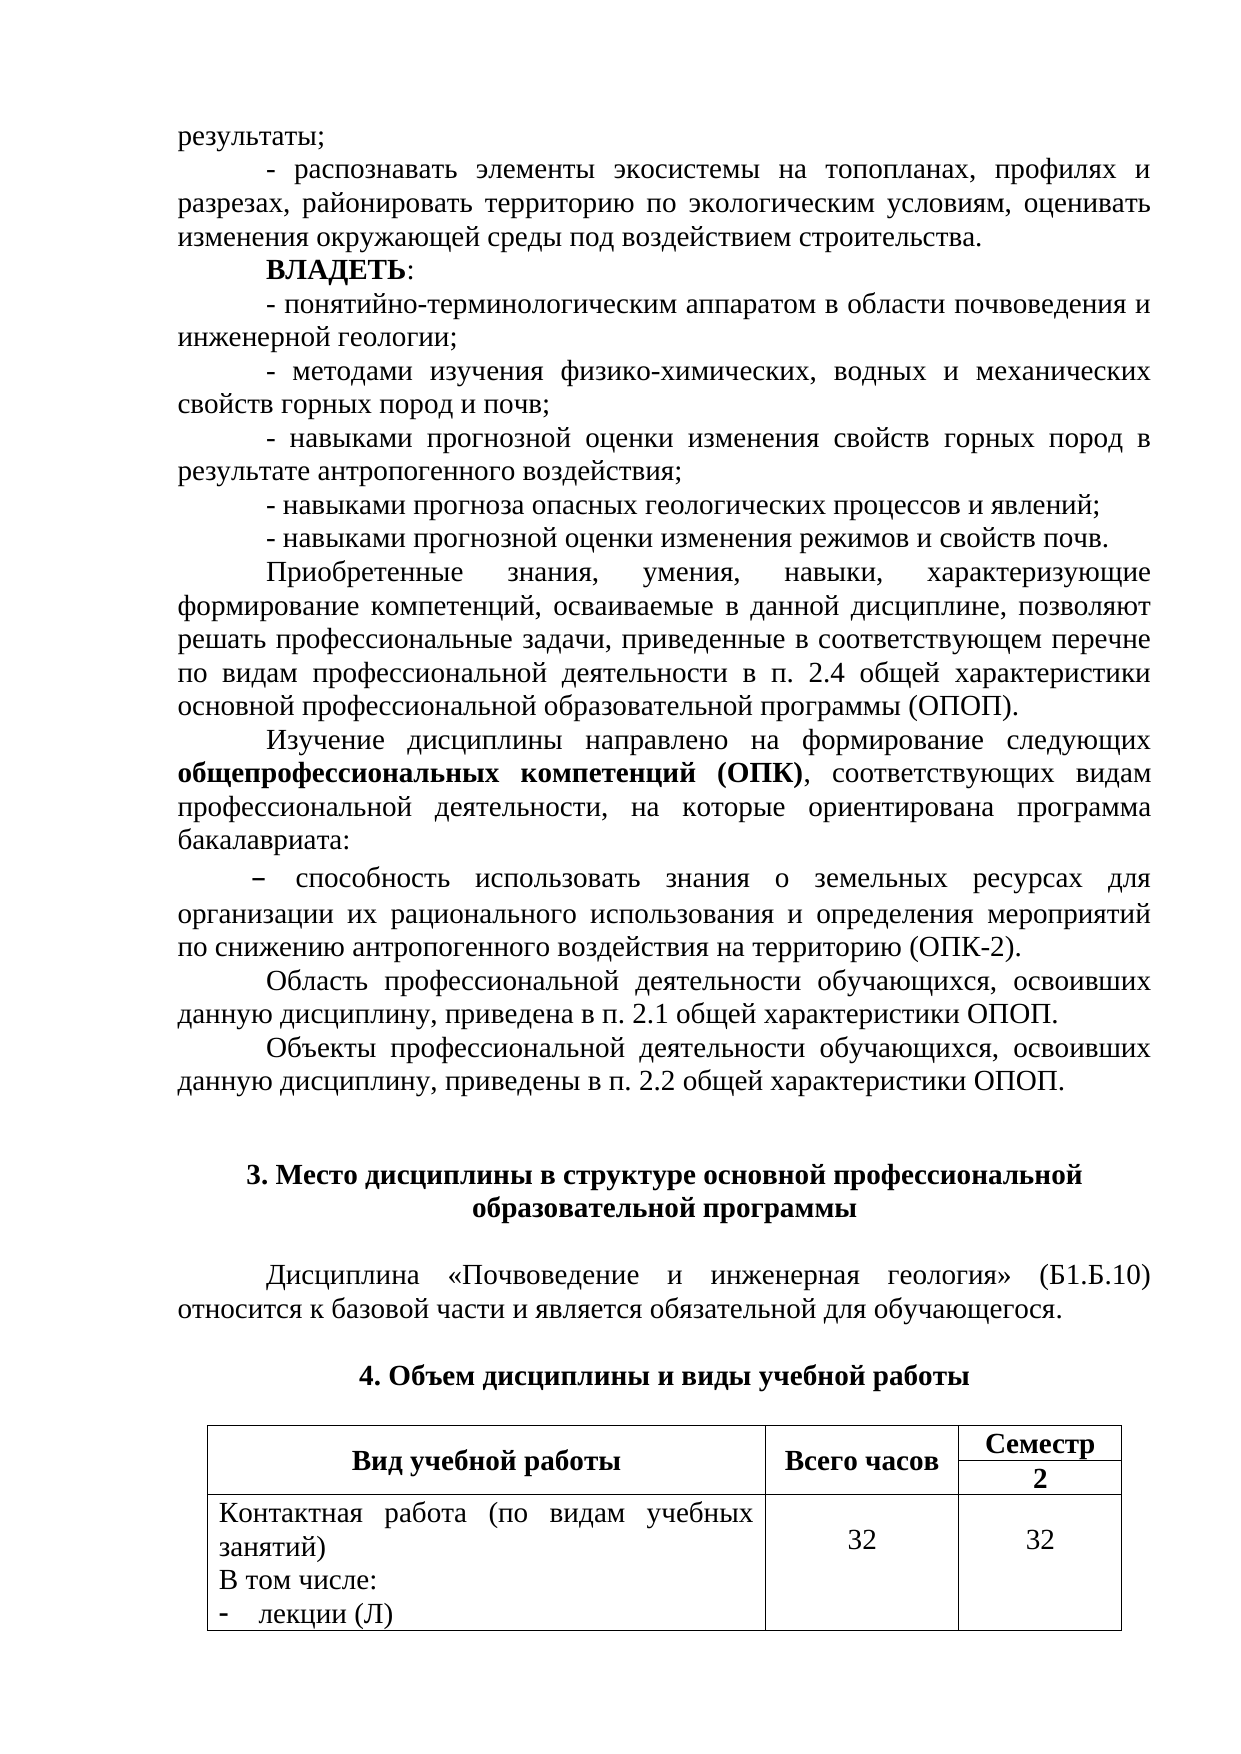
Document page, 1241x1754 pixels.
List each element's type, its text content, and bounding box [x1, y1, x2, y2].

text - методами изучения физико-химических, водных и механических свойств горных пород и почв; [177, 353, 1152, 420]
text - навыками прогнозной оценки изменения свойств горных пород в результате антропогенного воздействия; [177, 420, 1152, 487]
text - распознавать элементы экосистемы на топопланах, профилях и разрезах, районировать территорию по экологическим условиям, оценивать изменения окружающей среды под воздействием строительства. [177, 152, 1152, 252]
text Приобретенные знания, умения, навыки, характеризующие формирование компетенций, осваиваемые в данной дисциплине, позволяют решать профессиональные задачи, приведенные в соответствующем перечне по видам профессиональной деятельности в п. 2.4 общей характеристики основной профессиональной образовательной программы (ОПОП). [177, 554, 1152, 722]
text 4. Объем дисциплины и виды учебной работы [177, 1358, 1152, 1392]
table_header Вид учебной работы [208, 1426, 765, 1494]
text - навыками прогнозной оценки изменения режимов и свойств почв. [177, 521, 1152, 554]
text Объекты профессиональной деятельности обучающихся, освоивших данную дисциплину, приведены в п. 2.2 общей характеристики ОПОП. [177, 1030, 1152, 1097]
table_header Семестр [959, 1426, 1121, 1460]
text Изучение дисциплины направлено на формирование следующих общепрофессиональных компетенций (ОПК), соответствующих видам профессиональной деятельности, на которые ориентирована программа бакалавриата: [177, 722, 1152, 856]
text ВЛАДЕТЬ: [177, 252, 1152, 286]
list способность использовать знания о земельных ресурсах для организации их рационального использования и определения мероприятий по снижению антропогенного воздействия на территорию (ОПК-2). [177, 856, 1152, 963]
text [177, 118, 1152, 152]
table_cell 2 [959, 1461, 1121, 1494]
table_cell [208, 1495, 765, 1630]
table_header Всего часов [766, 1426, 958, 1494]
text 3. Место дисциплины в структуре основной профессиональной образовательной программы [177, 1157, 1152, 1224]
text Дисциплина «Почвоведение и инженерная геология» (Б1.Б.10) относится к базовой части и является обязательной для обучающегося. [177, 1257, 1152, 1324]
table_cell 32 16 - 16 [959, 1495, 1121, 1630]
text - навыками прогноза опасных геологических процессов и явлений; [177, 487, 1152, 521]
table_cell 32 16 - 16 [766, 1495, 958, 1630]
text Область профессиональной деятельности обучающихся, освоивших данную дисциплину, приведена в п. 2.1 общей характеристики ОПОП. [177, 963, 1152, 1030]
text - понятийно-терминологическим аппаратом в области почвоведения и инженерной геологии; [177, 286, 1152, 353]
